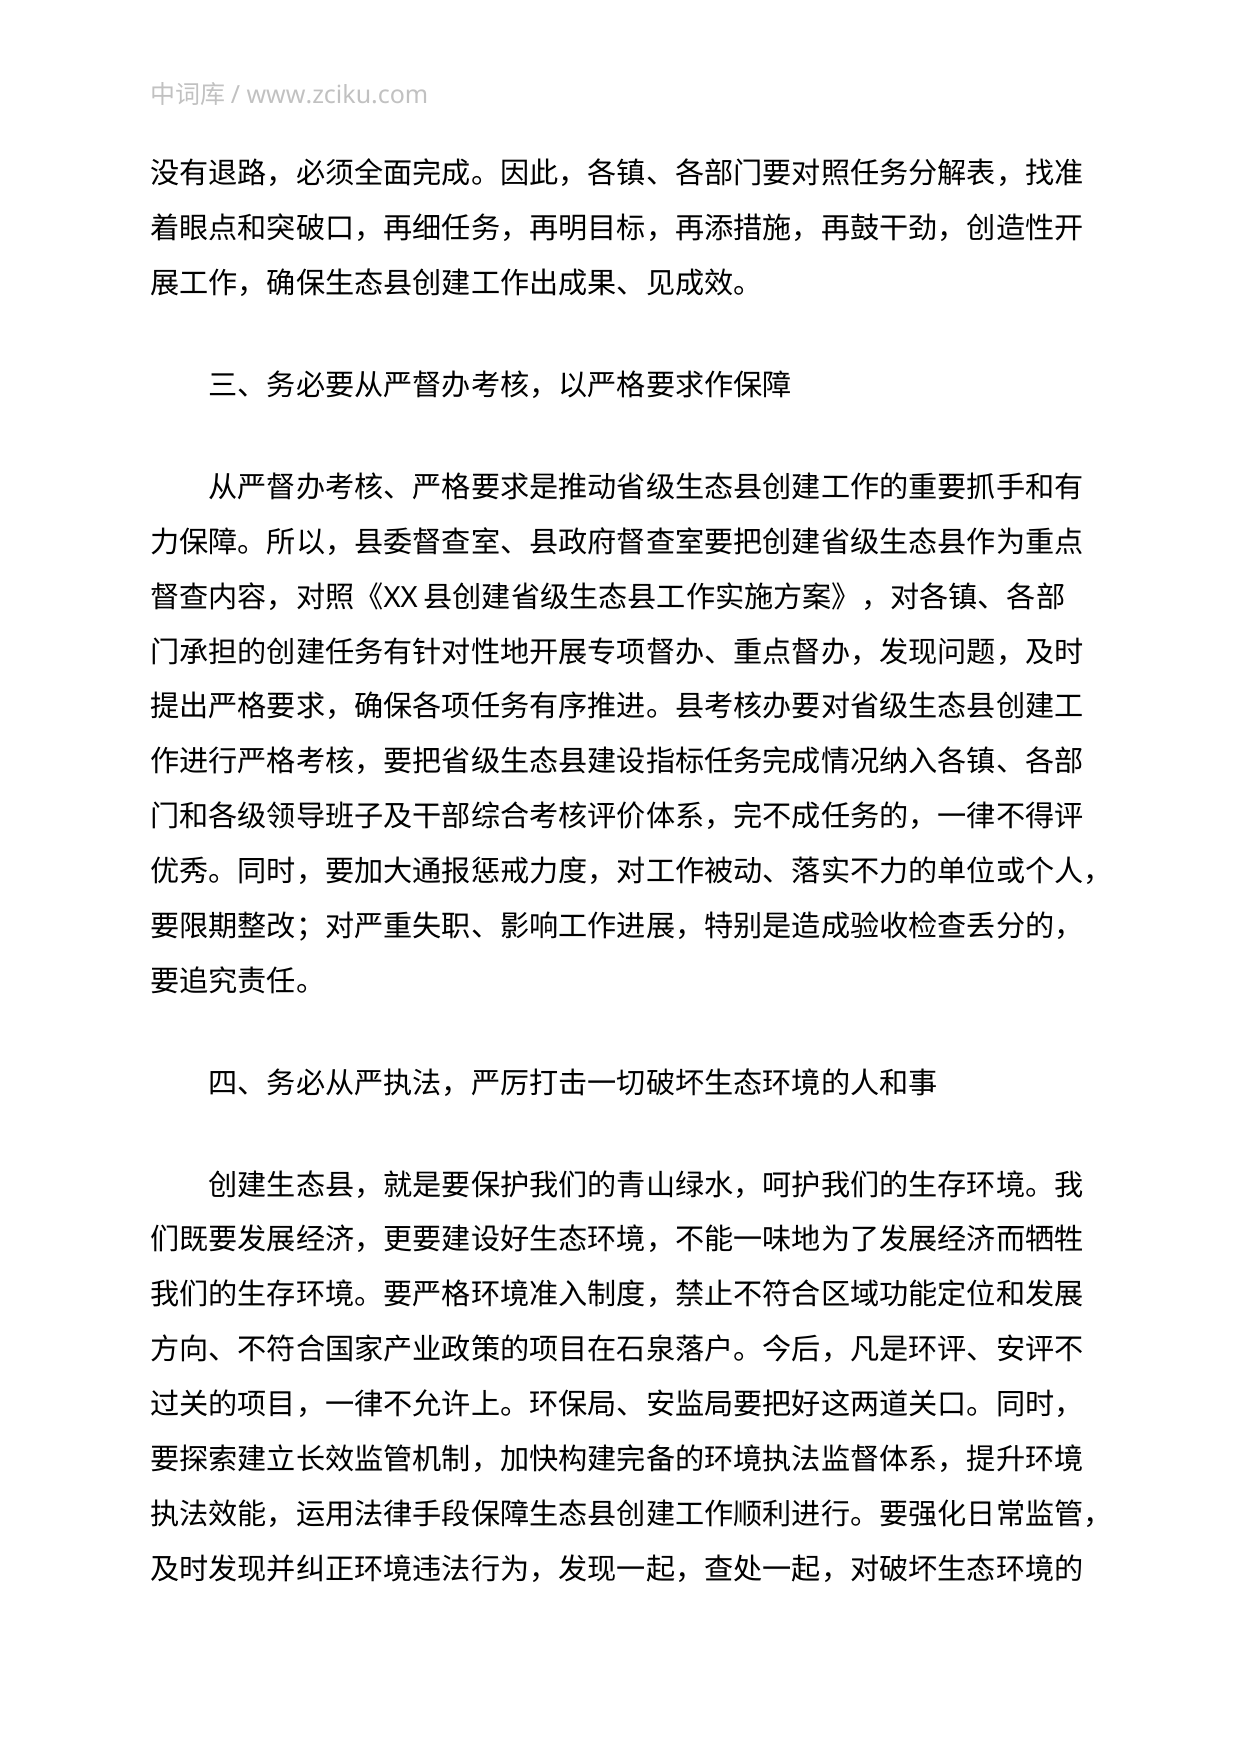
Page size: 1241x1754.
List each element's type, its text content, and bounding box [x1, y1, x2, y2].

text 从严督办考核、严格要求是推动省级生态县创建工作的重要抓手和有力保障。所以，县委督查室、县政府督查室要把创建省级生态县作为重点督查内容，对照《XX县创建省级生态县工作实施方案》，对各镇、各部门承担的创建任务有针对性地开展专项督办、重点督办，发现问题，及时提出严格要求，确保各项任务有序推进。县考核办要对省级生态县创建工作进行严格考核，要把省级生态县建设指标任务完成情况纳入各镇、各部门和各级领导班子及干部综合考核评价体系，完不成任务的，一律不得评优秀。同时，要加大通报惩戒力度，对工作被动、落实不力的单位或个人，要限期整改；对严重失职、影响工作进展，特别是造成验收检查丢分的，要追究责任。 [150, 463, 1090, 1000]
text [150, 1161, 1090, 1588]
text 三、务必要从严督办考核，以严格要求作保障 [150, 362, 1090, 404]
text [150, 150, 1090, 302]
text 四、务必从严执法，严厉打击一切破坏生态环境的人和事 [150, 1059, 1090, 1102]
